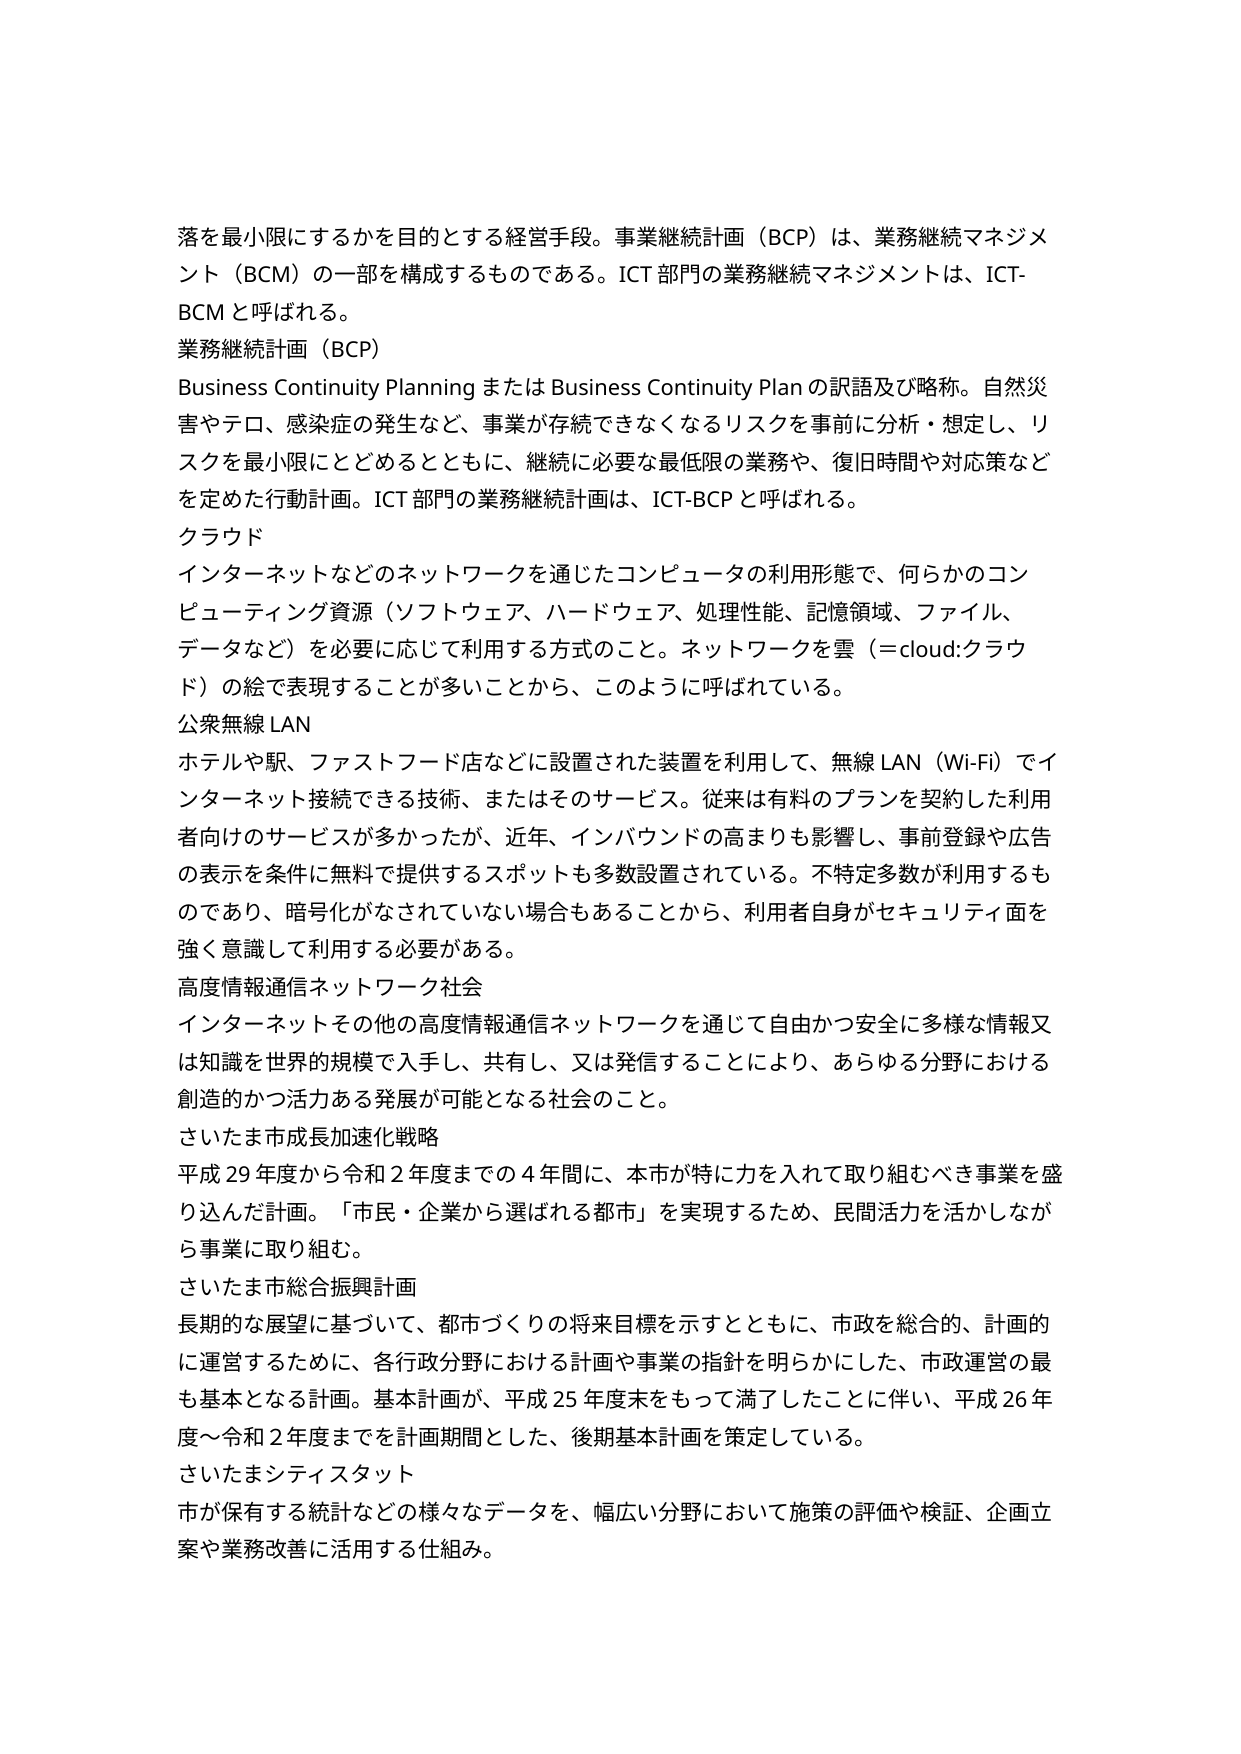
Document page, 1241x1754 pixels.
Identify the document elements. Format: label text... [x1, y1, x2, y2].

text 市が保有する統計などの様々なデータを、幅広い分野において施策の評価や検証、企画立案や業務改善に活用する仕組み。 [177, 1492, 1063, 1567]
text インターネットその他の高度情報通信ネットワークを通じて自由かつ安全に多様な情報又は知識を世界的規模で入手し、共有し、又は発信することにより、あらゆる分野における創造的かつ活力ある発展が可能となる社会のこと。 [177, 1004, 1063, 1117]
text 高度情報通信ネットワーク社会 [177, 967, 1063, 1004]
text Business Continuity PlanningまたはBusiness Continuity Planの訳語及び略称。自然災害やテロ、感染症の発生など、事業が存続できなくなるリスクを事前に分析・想定し、リスクを最小限にとどめるとともに、継続に必要な最低限の業務や、復旧時間や対応策などを定めた行動計画。ICT部門の業務継続計画は、ICT-BCPと呼ばれる。 [177, 367, 1063, 517]
text 公衆無線LAN [177, 704, 1063, 742]
text インターネットなどのネットワークを通じたコンピュータの利用形態で、何らかのコンピューティング資源（ソフトウェア、ハードウェア、処理性能、記憶領域、ファイル、データなど）を必要に応じて利用する方式のこと。ネットワークを雲（＝cloud:クラウド）の絵で表現することが多いことから、このように呼ばれている。 [177, 554, 1063, 704]
text さいたま市成長加速化戦略 [177, 1117, 1063, 1154]
text 平成29年度から令和２年度までの４年間に、本市が特に力を入れて取り組むべき事業を盛り込んだ計画。「市民・企業から選ばれる都市」を実現するため、民間活力を活かしながら事業に取り組む。 [177, 1154, 1063, 1267]
text さいたまシティスタット [177, 1454, 1063, 1492]
text さいたま市総合振興計画 [177, 1267, 1063, 1304]
text ホテルや駅、ファストフード店などに設置された装置を利用して、無線LAN（Wi-Fi）でインターネット接続できる技術、またはそのサービス。従来は有料のプランを契約した利用者向けのサービスが多かったが、近年、インバウンドの高まりも影響し、事前登録や広告の表示を条件に無料で提供するスポットも多数設置されている。不特定多数が利用するものであり、暗号化がなされていない場合もあることから、利用者自身がセキュリティ面を強く意識して利用する必要がある。 [177, 742, 1063, 967]
text 業務継続計画（BCP） [177, 329, 1063, 367]
text クラウド [177, 517, 1063, 554]
text 長期的な展望に基づいて、都市づくりの将来目標を示すとともに、市政を総合的、計画的に運営するために、各行政分野における計画や事業の指針を明らかにした、市政運営の最も基本となる計画。基本計画が、平成25 年度末をもって満了したことに伴い、平成26年度～令和２年度までを計画期間とした、後期基本計画を策定している。 [177, 1304, 1063, 1454]
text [177, 217, 1063, 329]
